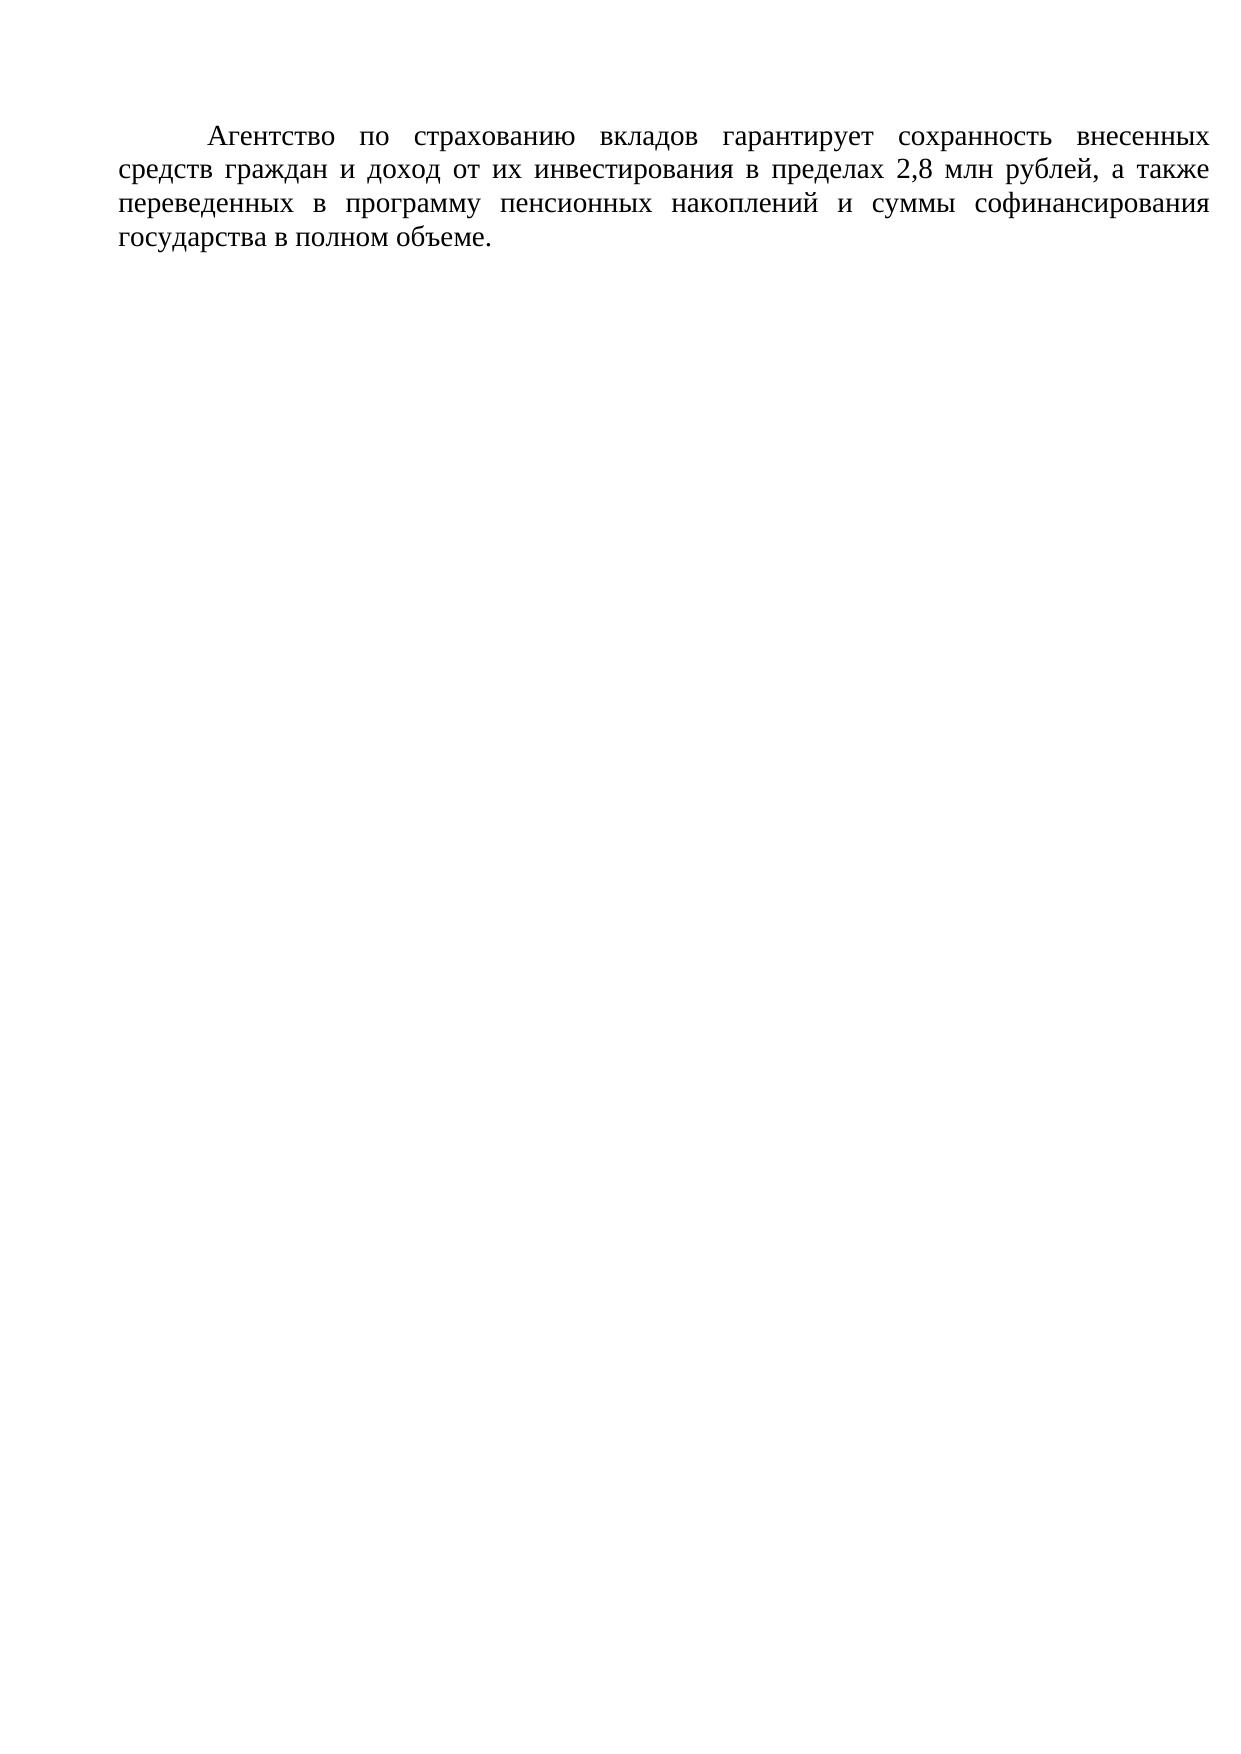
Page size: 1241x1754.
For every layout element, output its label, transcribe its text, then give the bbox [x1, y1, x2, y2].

text Агентство по страхованию вкладов гарантирует сохранность внесенных средств граждан и доход от их инвестирования в пределах 2,8 млн рублей, а также переведенных в программу пенсионных накоплений и суммы софинансирования государства в полном объеме. [118, 118, 1211, 252]
